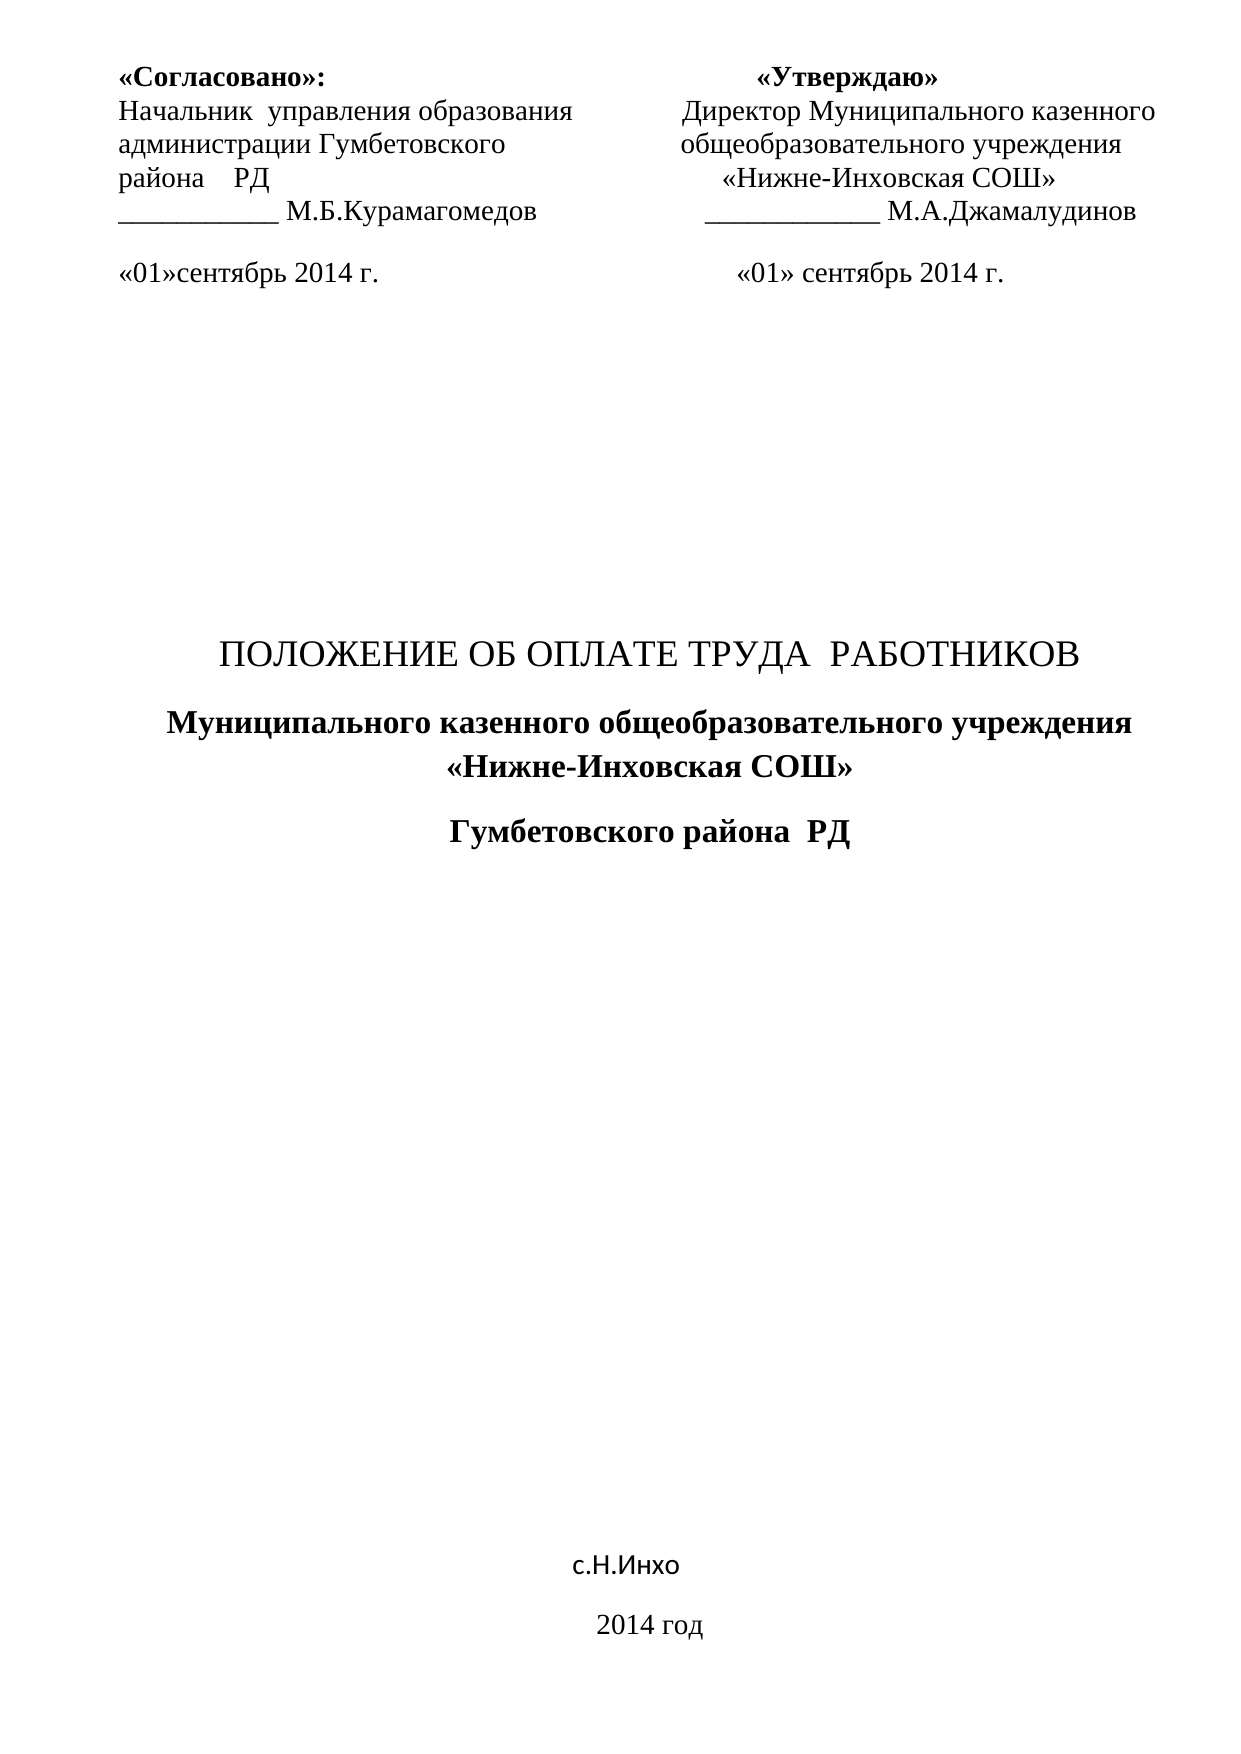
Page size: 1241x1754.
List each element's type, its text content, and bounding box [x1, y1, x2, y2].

text района РД «Нижне-Инховская СОШ» [118, 160, 1181, 193]
text «Согласовано»: «Утверждаю» [118, 59, 1181, 93]
text администрации Гумбетовского общеобразовательного учреждения [118, 126, 1181, 160]
text «01»сентябрь 2014 г. «01» сентябрь . [118, 256, 1181, 289]
text Муниципального казенного общеобразовательного учреждения «Нижне-Инховская СОШ» [118, 702, 1181, 784]
text ПОЛОЖЕНИЕ ОБ ОПЛАТЕ ТРУДА РАБОТНИКОВ [118, 632, 1181, 675]
text Гумбетовского района РД [118, 811, 1181, 882]
text Начальник управления образования Директор Муниципального казенного [118, 93, 1181, 126]
text с.Н.Инхо [118, 1546, 1181, 1581]
text ___________ М.Б.Курамагомедов ____________ М.А.Джамалудинов [118, 193, 1181, 227]
text 2014 год [118, 1607, 1181, 1641]
